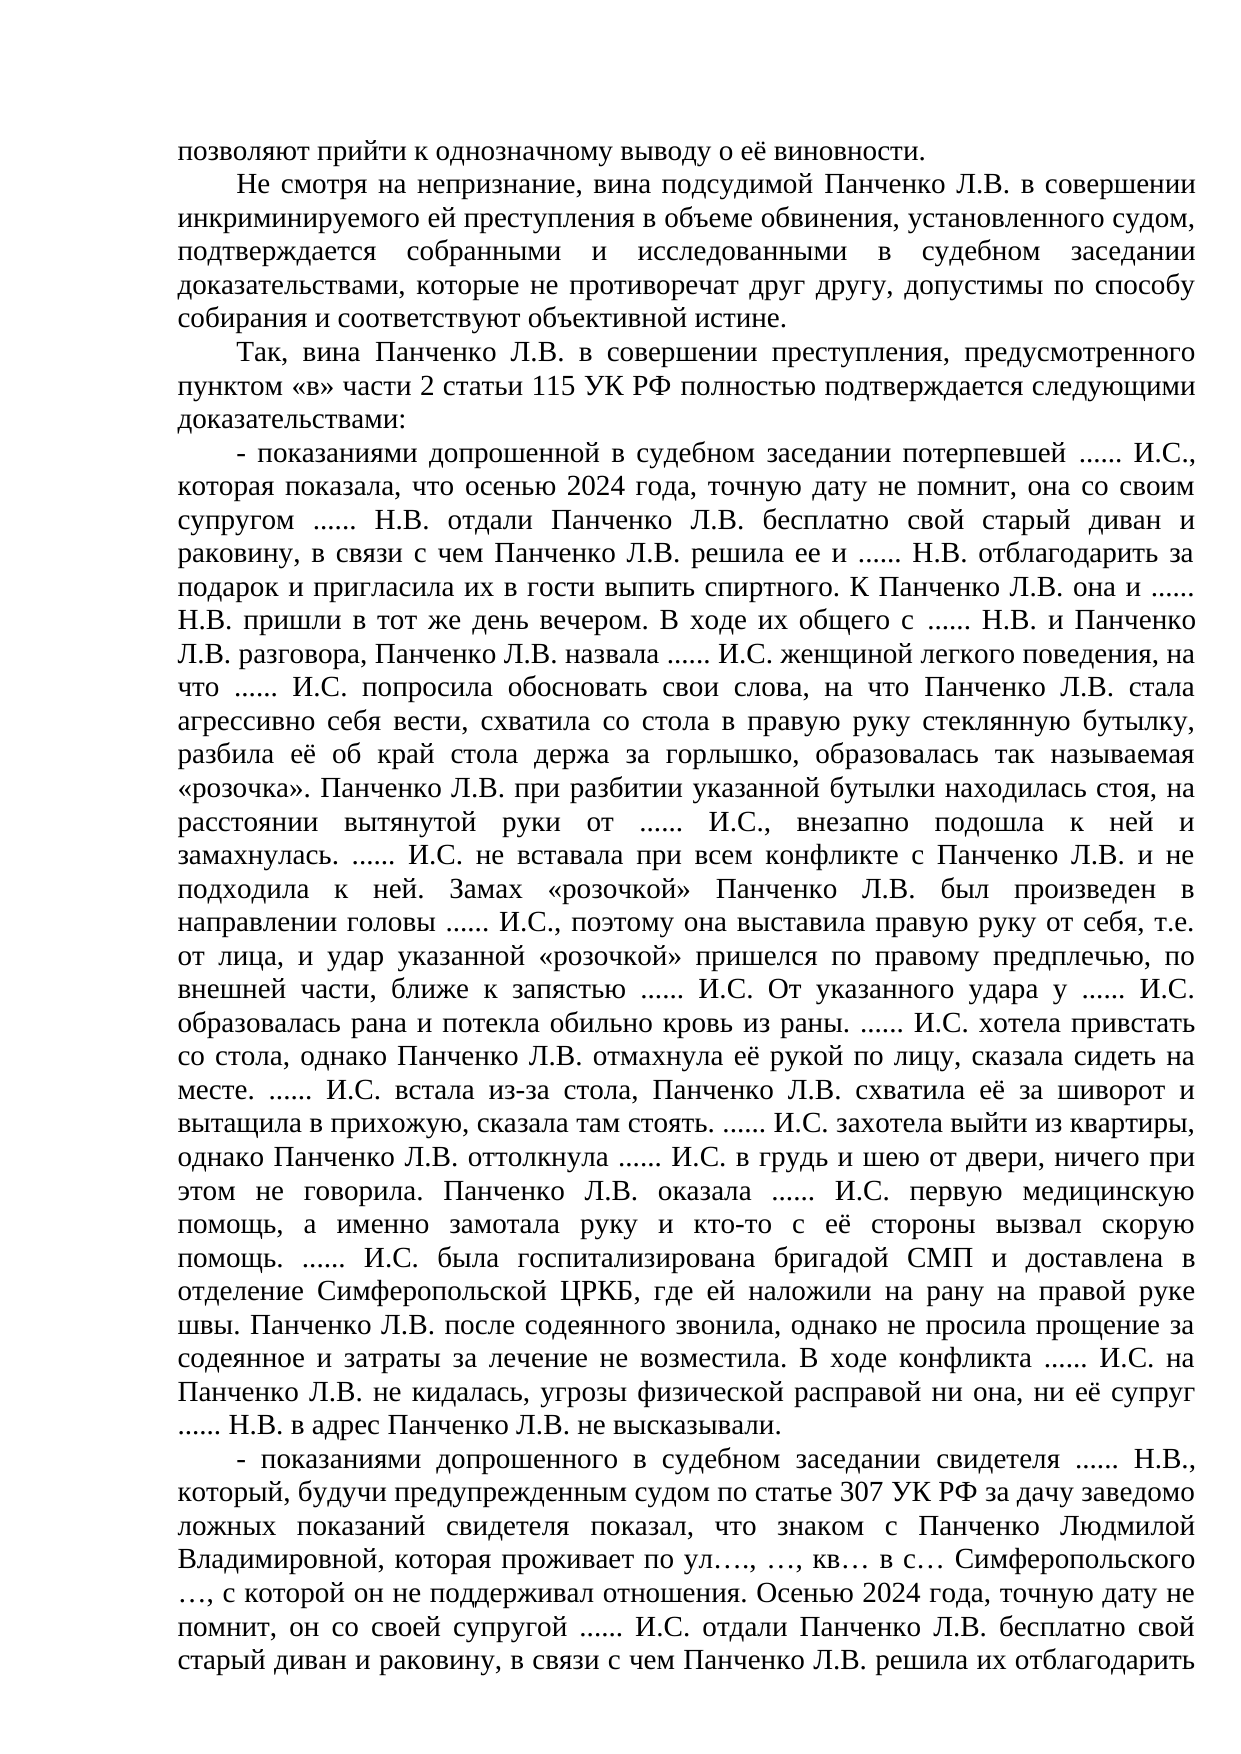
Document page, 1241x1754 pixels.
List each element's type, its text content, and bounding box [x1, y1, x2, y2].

text - показаниями допрошенной в судебном заседании потерпевшей ...... И.С., которая показала, что осенью 2024 года, точную дату не помнит, она со своим супругом ...... Н.В. отдали Панченко Л.В. бесплатно свой старый диван и раковину, в связи с чем Панченко Л.В. решила ее и ...... Н.В. отблагодарить за подарок и пригласила их в гости выпить спиртного. К Панченко Л.В. она и ...... Н.В. пришли в тот же день вечером. В ходе их общего с ...... Н.В. и Панченко Л.В. разговора, Панченко Л.В. назвала ...... И.С. женщиной легкого поведения, на что ...... И.С. попросила обосновать свои слова, на что Панченко Л.В. стала агрессивно себя вести, схватила со стола в правую руку стеклянную бутылку, разбила её об край стола держа за горлышко, образовалась так называемая «розочка». Панченко Л.В. при разбитии указанной бутылки находилась стоя, на расстоянии вытянутой руки от ...... И.С., внезапно подошла к ней и замахнулась. ...... И.С. не вставала при всем конфликте с Панченко Л.В. и не подходила к ней. Замах «розочкой» Панченко Л.В. был произведен в направлении головы ...... И.С., поэтому она выставила правую руку от себя, т.е. от лица, и удар указанной «розочкой» пришелся по правому предплечью, по внешней части, ближе к запястью ...... И.С. От указанного удара у ...... И.С. образовалась рана и потекла обильно кровь из раны. ...... И.С. хотела привстать со стола, однако Панченко Л.В. отмахнула её рукой по лицу, сказала сидеть на месте. ...... И.С. встала из-за стола, Панченко Л.В. схватила её за шиворот и вытащила в прихожую, сказала там стоять. ...... И.С. захотела выйти из квартиры, однако Панченко Л.В. оттолкнула ...... И.С. в грудь и шею от двери, ничего при этом не говорила. Панченко Л.В. оказала ...... И.С. первую медицинскую помощь, а именно замотала руку и кто-то с её стороны вызвал скорую помощь. ...... И.С. была госпитализирована бригадой СМП и доставлена в отделение Симферопольской ЦРКБ, где ей наложили на рану на правой руке швы. Панченко Л.В. после содеянного звонила, однако не просила прощение за содеянное и затраты за лечение не возместила. В ходе конфликта ...... И.С. на Панченко Л.В. не кидалась, угрозы физической расправой ни она, ни её супруг ...... Н.В. в адрес Панченко Л.В. не высказывали. [177, 435, 1196, 1441]
text Так, вина Панченко Л.В. в совершении преступления, предусмотренного пунктом «в» части 2 статьи 115 УК РФ полностью подтверждается следующими доказательствами: [177, 334, 1196, 435]
text Не смотря на непризнание, вина подсудимой Панченко Л.В. в совершении инкриминируемого ей преступления в объеме обвинения, установленного судом, подтверждается собранными и исследованными в судебном заседании доказательствами, которые не противоречат друг другу, допустимы по способу собирания и соответствуют объективной истине. [177, 166, 1196, 334]
